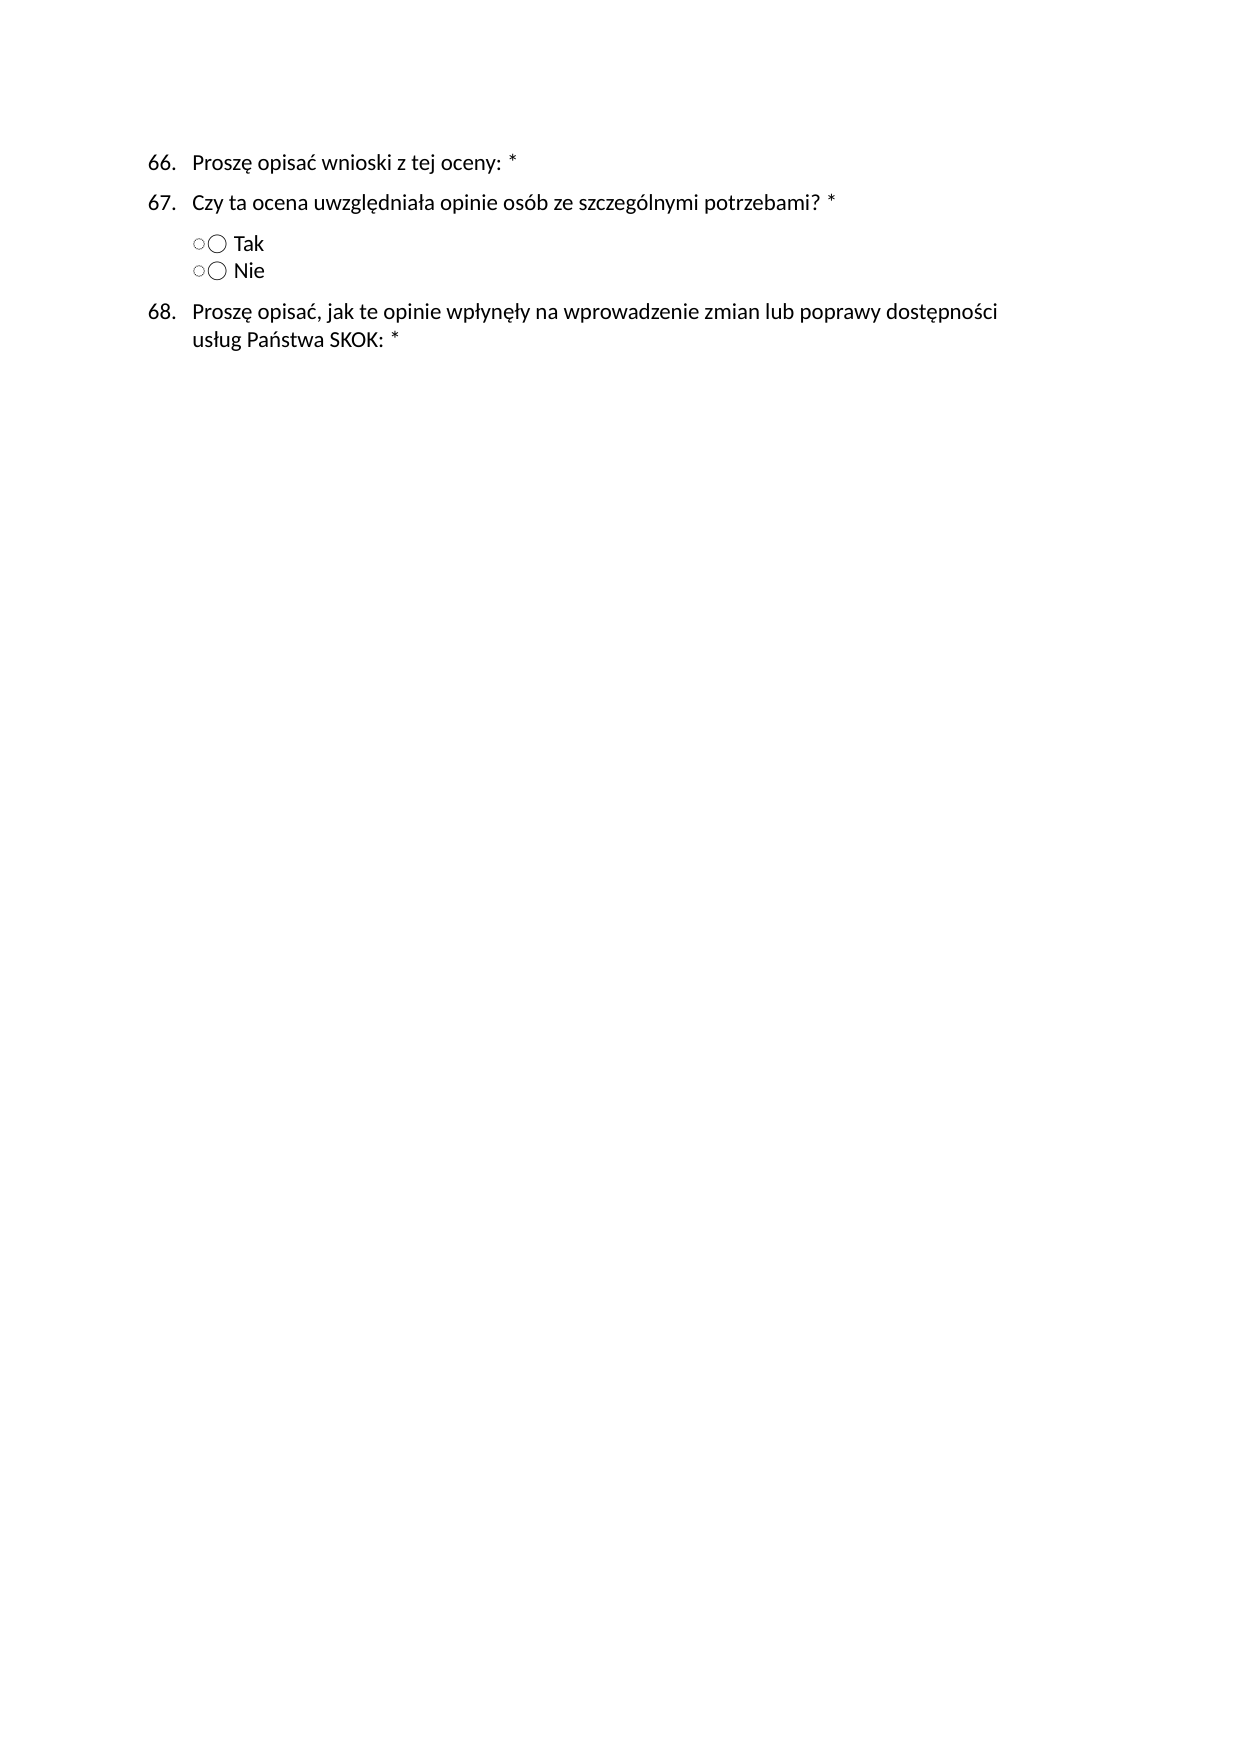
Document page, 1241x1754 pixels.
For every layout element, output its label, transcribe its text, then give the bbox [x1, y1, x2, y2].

text ⃝ Tak [192, 229, 1093, 257]
list Proszę opisać wnioski z tej oceny: * [148, 148, 1093, 176]
list Proszę opisać, jak te opinie wpłynęły na wprowadzenie zmian lub poprawy dostępności usług Państwa SKOK: * [148, 297, 1093, 353]
text ⃝ Nie [192, 257, 1093, 285]
list Czy ta ocena uwzględniała opinie osób ze szczególnymi potrzebami? * [148, 188, 1093, 216]
